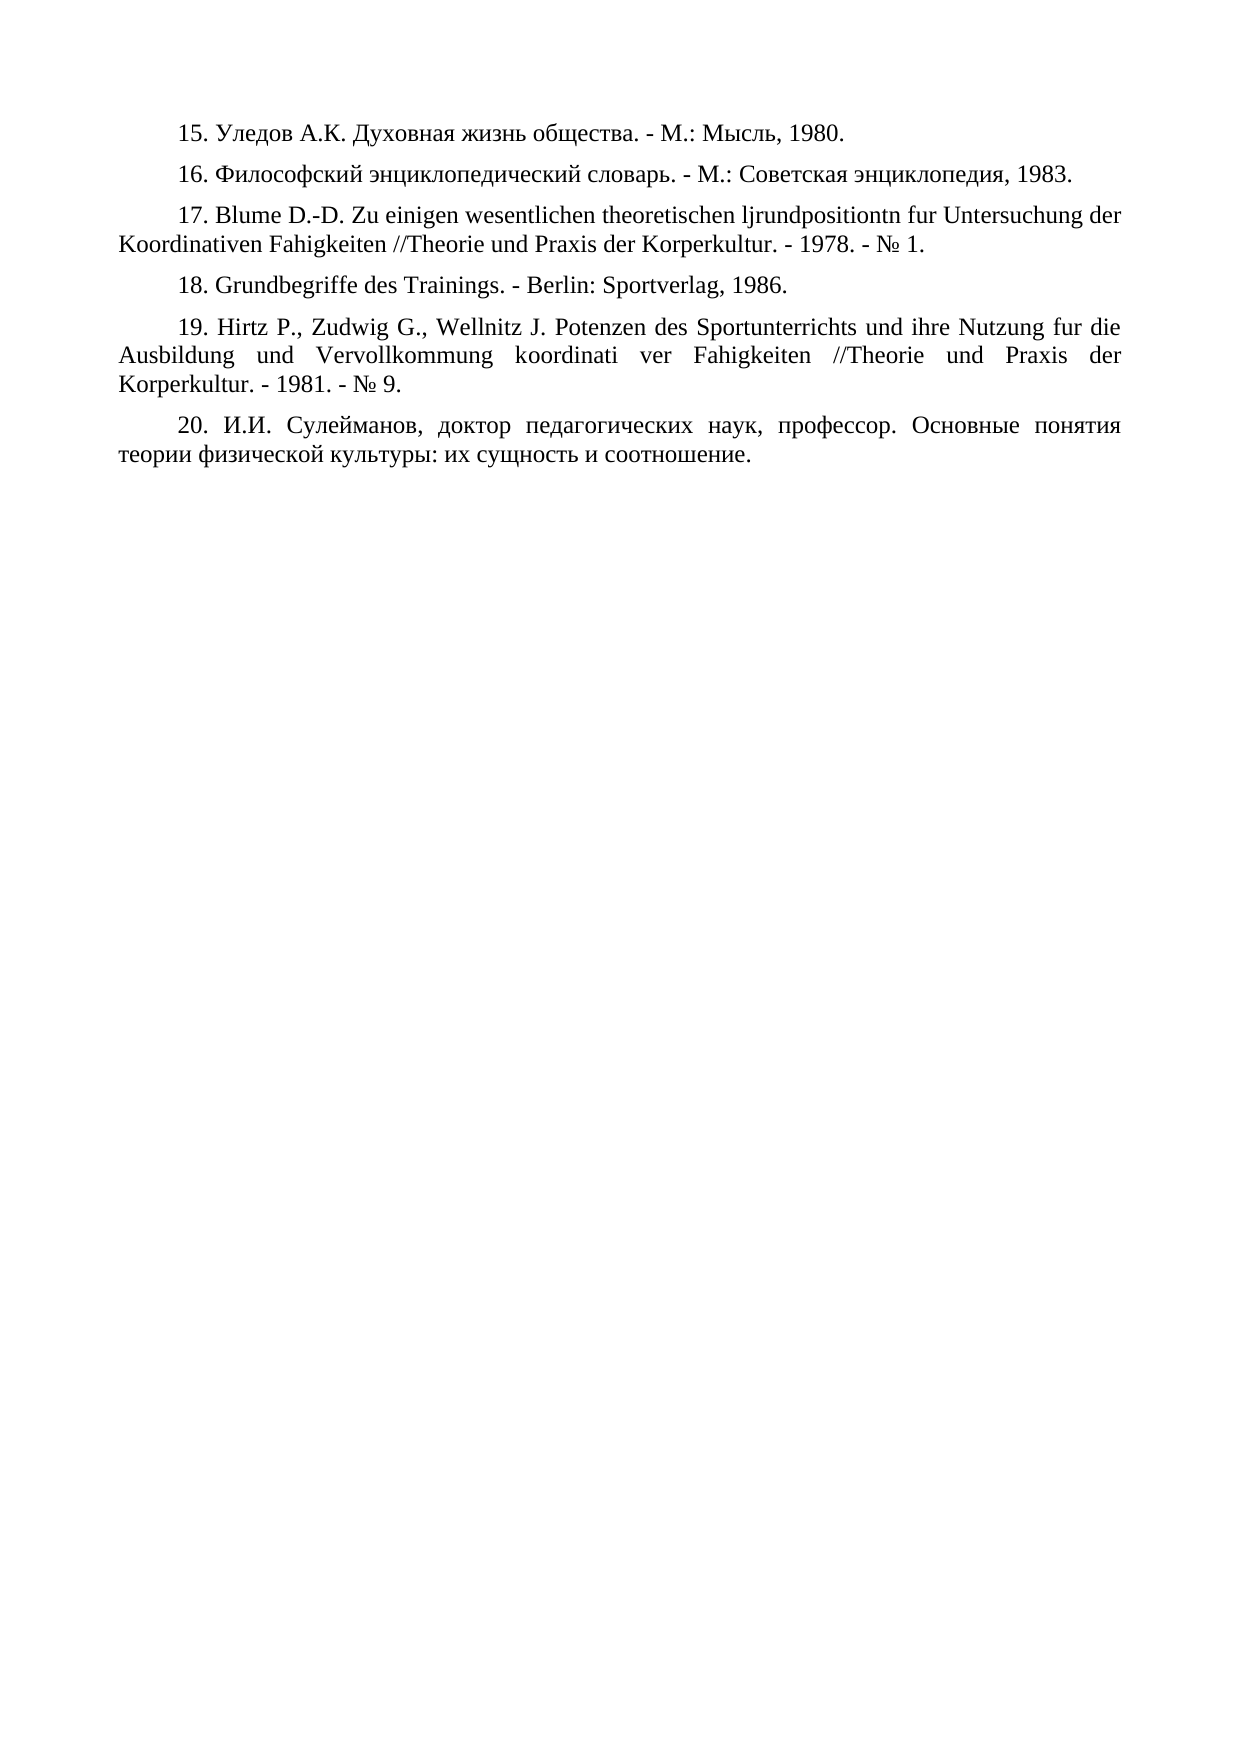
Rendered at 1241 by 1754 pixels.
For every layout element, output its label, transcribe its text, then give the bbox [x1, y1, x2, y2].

text 16. Философский энциклопедический словарь. - М.: Советская энциклопедия, 1983. [118, 159, 1122, 188]
text 20. И.И. Сулейманов, доктор педагогических наук, профессор. Основные понятия теории физической культуры: их сущность и соотношение. [118, 411, 1122, 468]
text 15. Уледов А.К. Духовная жизнь общества. - М.: Мысль, 1980. [118, 118, 1122, 147]
text 17. Blume D.-D. Zu einigen wesentlichen theoretischen ljrundpositiontn fur Untersuchung der Koordinativen Fahigkeiten //Theorie und Praxis der Korperkultur. - 1978. - № 1. [118, 201, 1122, 258]
text 19. Hirtz P., Zudwig G., Wellnitz J. Potenzen des Sportunterrichts und ihre Nutzung fur die Ausbildung und Vervollkommung kооrdinati ver Fahigkeiten //Theorie und Praxis der Korperkultur. - 1981. - № 9. [118, 312, 1122, 398]
text 18. Grundbegriffe des Trainings. - Bеrlin: Sportverlag, 1986. [118, 271, 1122, 299]
